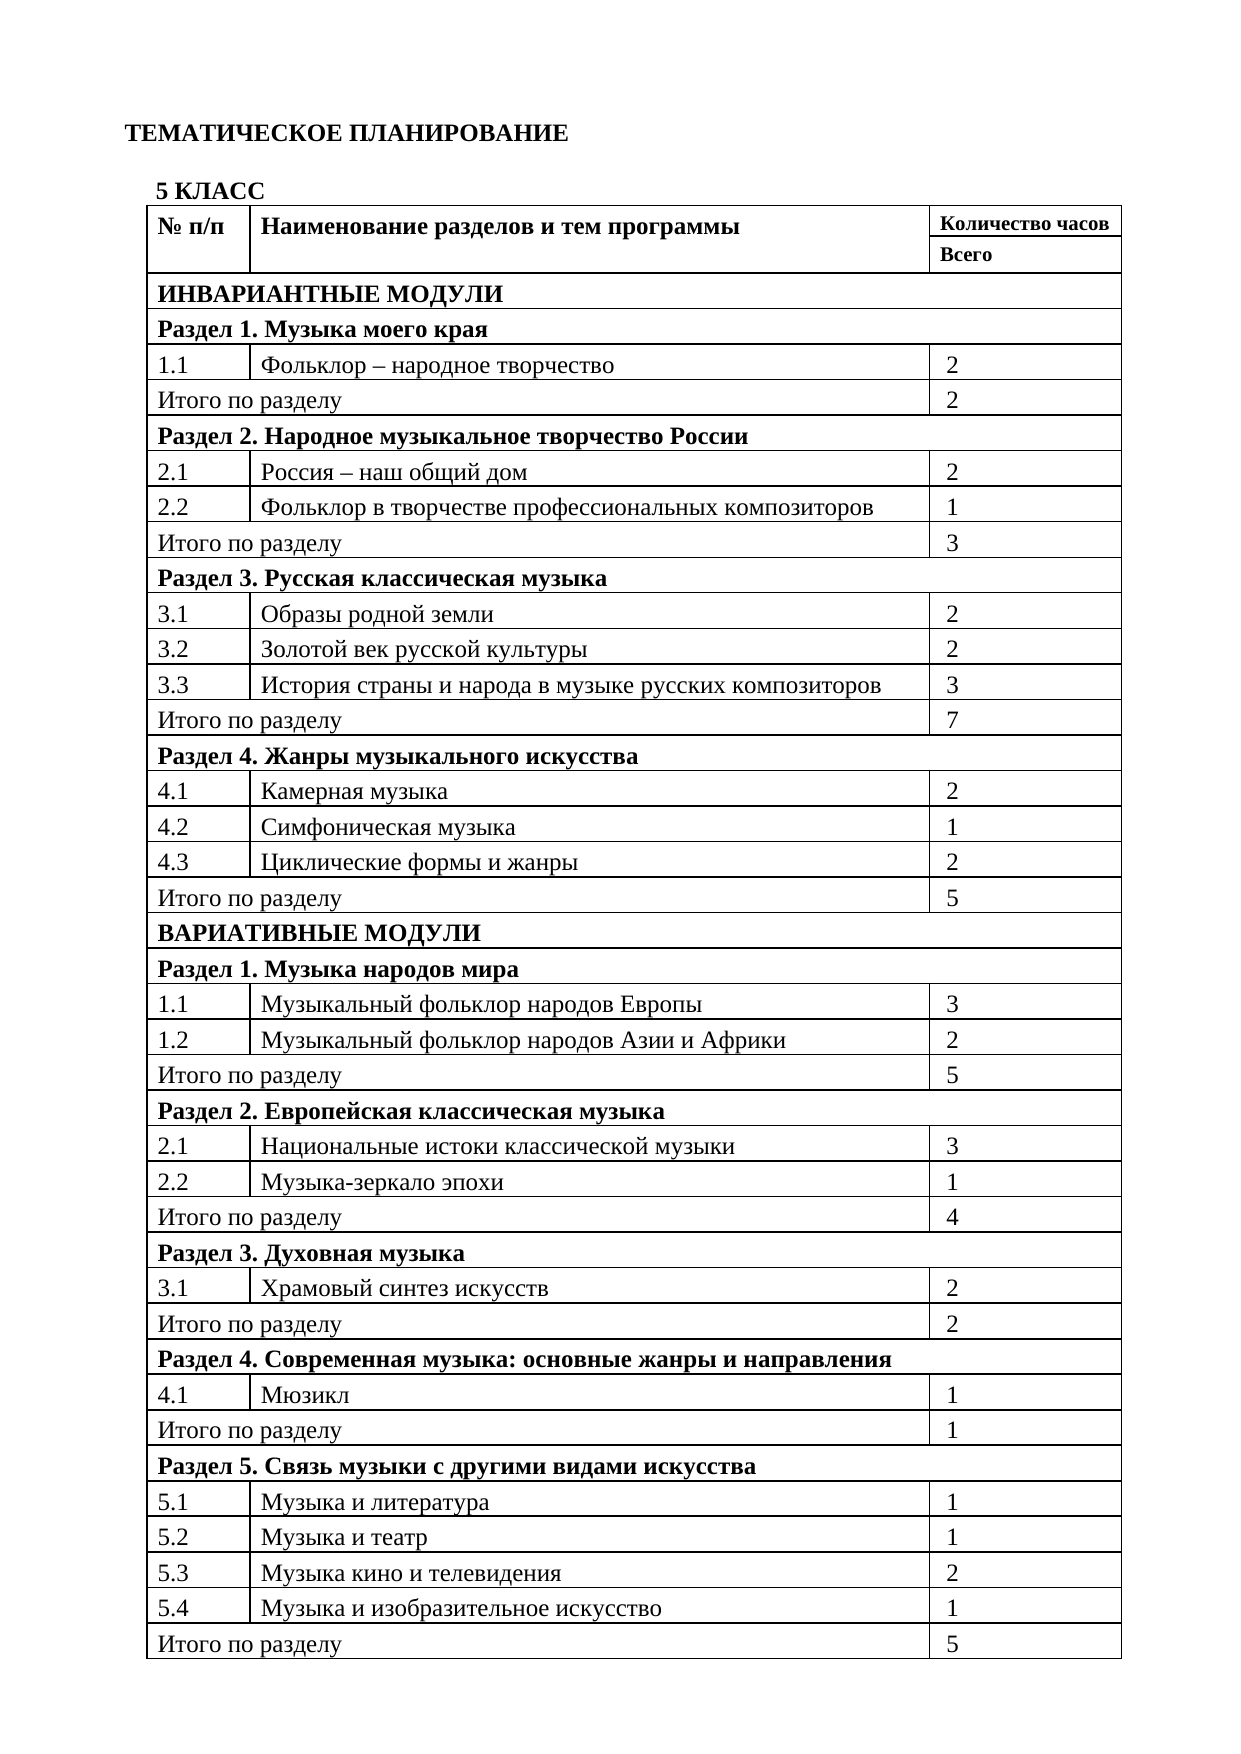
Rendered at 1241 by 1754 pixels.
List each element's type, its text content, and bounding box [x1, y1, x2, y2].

table_cell Раздел 3. Духовная музыка [148, 1233, 1121, 1267]
table_cell 3.1 [148, 593, 249, 627]
table_cell Итого по разделу [148, 878, 929, 912]
table_cell Симфоническая музыка [251, 807, 929, 841]
table_cell Камерная музыка [251, 771, 929, 805]
table_header № п/п [148, 206, 249, 272]
table_cell Раздел 4. Жанры музыкального искусства [148, 736, 1121, 769]
table_cell 4.2 [148, 807, 249, 841]
table_cell 4 [930, 1197, 1121, 1231]
table_cell Раздел 2. Народное музыкальное творчество России [148, 416, 1121, 450]
table_cell Итого по разделу [148, 522, 929, 556]
table_cell 1 [930, 1482, 1121, 1515]
table_cell 5.1 [148, 1482, 249, 1515]
table_cell Россия – наш общий дом [251, 451, 929, 485]
table_cell 2 [930, 1020, 1121, 1054]
table_cell 7 [930, 700, 1121, 734]
table_cell Итого по разделу [148, 1304, 929, 1338]
table_cell 3.1 [148, 1268, 249, 1302]
table_cell 2.1 [148, 451, 249, 485]
table_cell Музыка-зеркало эпохи [251, 1162, 929, 1196]
table_cell 5.2 [148, 1517, 249, 1551]
table_cell 1 [930, 1588, 1121, 1622]
table_cell Храмовый синтез искусств [251, 1268, 929, 1302]
table_cell 1 [930, 1517, 1121, 1551]
table_cell ИНВАРИАНТНЫЕ МОДУЛИ [148, 274, 1121, 308]
text 5 КЛАСС [118, 176, 1122, 204]
table_cell 2.2 [148, 487, 249, 521]
table_cell Раздел 1. Музыка народов мира [148, 949, 1121, 983]
table_cell Итого по разделу [148, 1411, 929, 1444]
table_cell Раздел 3. Русская классическая музыка [148, 558, 1121, 592]
table_cell 2 [930, 1553, 1121, 1586]
table_cell 1.1 [148, 345, 249, 379]
table_cell Музыка и литература [251, 1482, 929, 1515]
table_cell Музыка и театр [251, 1517, 929, 1551]
table_cell 1 [930, 487, 1121, 521]
table_cell 5 [930, 878, 1121, 912]
table_cell 2.2 [148, 1162, 249, 1196]
table_cell 3 [930, 1126, 1121, 1160]
table_cell История страны и народа в музыке русских композиторов [251, 665, 929, 698]
table_cell 1 [930, 1411, 1121, 1444]
table_cell Итого по разделу [148, 380, 929, 414]
table_cell 3.3 [148, 665, 249, 698]
table_cell 2 [930, 380, 1121, 414]
table_cell Фольклор – народное творчество [251, 345, 929, 379]
table_cell 2 [930, 771, 1121, 805]
table_cell Итого по разделу [148, 700, 929, 734]
table_cell Всего [930, 237, 1121, 272]
table_cell 2.1 [148, 1126, 249, 1160]
table_header Наименование разделов и тем программы [251, 206, 929, 272]
table_cell Образы родной земли [251, 593, 929, 627]
table_cell Раздел 5. Связь музыки с другими видами искусства [148, 1446, 1121, 1480]
text ТЕМАТИЧЕСКОЕ ПЛАНИРОВАНИЕ [118, 118, 1122, 147]
table_cell 2 [930, 629, 1121, 663]
table_cell Музыкальный фольклор народов Европы [251, 984, 929, 1018]
table_cell 2 [930, 451, 1121, 485]
table_cell 3 [930, 665, 1121, 698]
table_cell Раздел 4. Современная музыка: основные жанры и направления [148, 1340, 1121, 1373]
table_cell 2 [930, 593, 1121, 627]
table_cell ВАРИАТИВНЫЕ МОДУЛИ [148, 913, 1121, 947]
table_cell 4.1 [148, 1375, 249, 1409]
table_cell Итого по разделу [148, 1624, 929, 1657]
table_cell 4.3 [148, 842, 249, 876]
table_header Количество часов [930, 206, 1121, 235]
table_cell Раздел 1. Музыка моего края [148, 309, 1121, 343]
table_cell 3 [930, 984, 1121, 1018]
table_cell 3.2 [148, 629, 249, 663]
table_cell 5 [930, 1624, 1121, 1657]
table_cell 1 [930, 1375, 1121, 1409]
table_cell Циклические формы и жанры [251, 842, 929, 876]
table_cell Итого по разделу [148, 1055, 929, 1089]
table_cell 5.3 [148, 1553, 249, 1586]
table_cell 5.4 [148, 1588, 249, 1622]
table_cell Фольклор в творчестве профессиональных композиторов [251, 487, 929, 521]
table_cell Национальные истоки классической музыки [251, 1126, 929, 1160]
table_cell 4.1 [148, 771, 249, 805]
table_cell Музыка и изобразительное искусство [251, 1588, 929, 1622]
table_cell Золотой век русской культуры [251, 629, 929, 663]
table_cell 3 [930, 522, 1121, 556]
table_cell 2 [930, 345, 1121, 379]
table_cell 2 [930, 1304, 1121, 1338]
table_cell 1.2 [148, 1020, 249, 1054]
table_cell Музыка кино и телевидения [251, 1553, 929, 1586]
table_cell 1.1 [148, 984, 249, 1018]
table_cell Итого по разделу [148, 1197, 929, 1231]
table_cell Мюзикл [251, 1375, 929, 1409]
table_cell Раздел 2. Европейская классическая музыка [148, 1091, 1121, 1125]
table_cell 2 [930, 1268, 1121, 1302]
table_cell 5 [930, 1055, 1121, 1089]
table_cell 2 [930, 842, 1121, 876]
table_cell 1 [930, 1162, 1121, 1196]
table_cell Музыкальный фольклор народов Азии и Африки [251, 1020, 929, 1054]
table_cell 1 [930, 807, 1121, 841]
